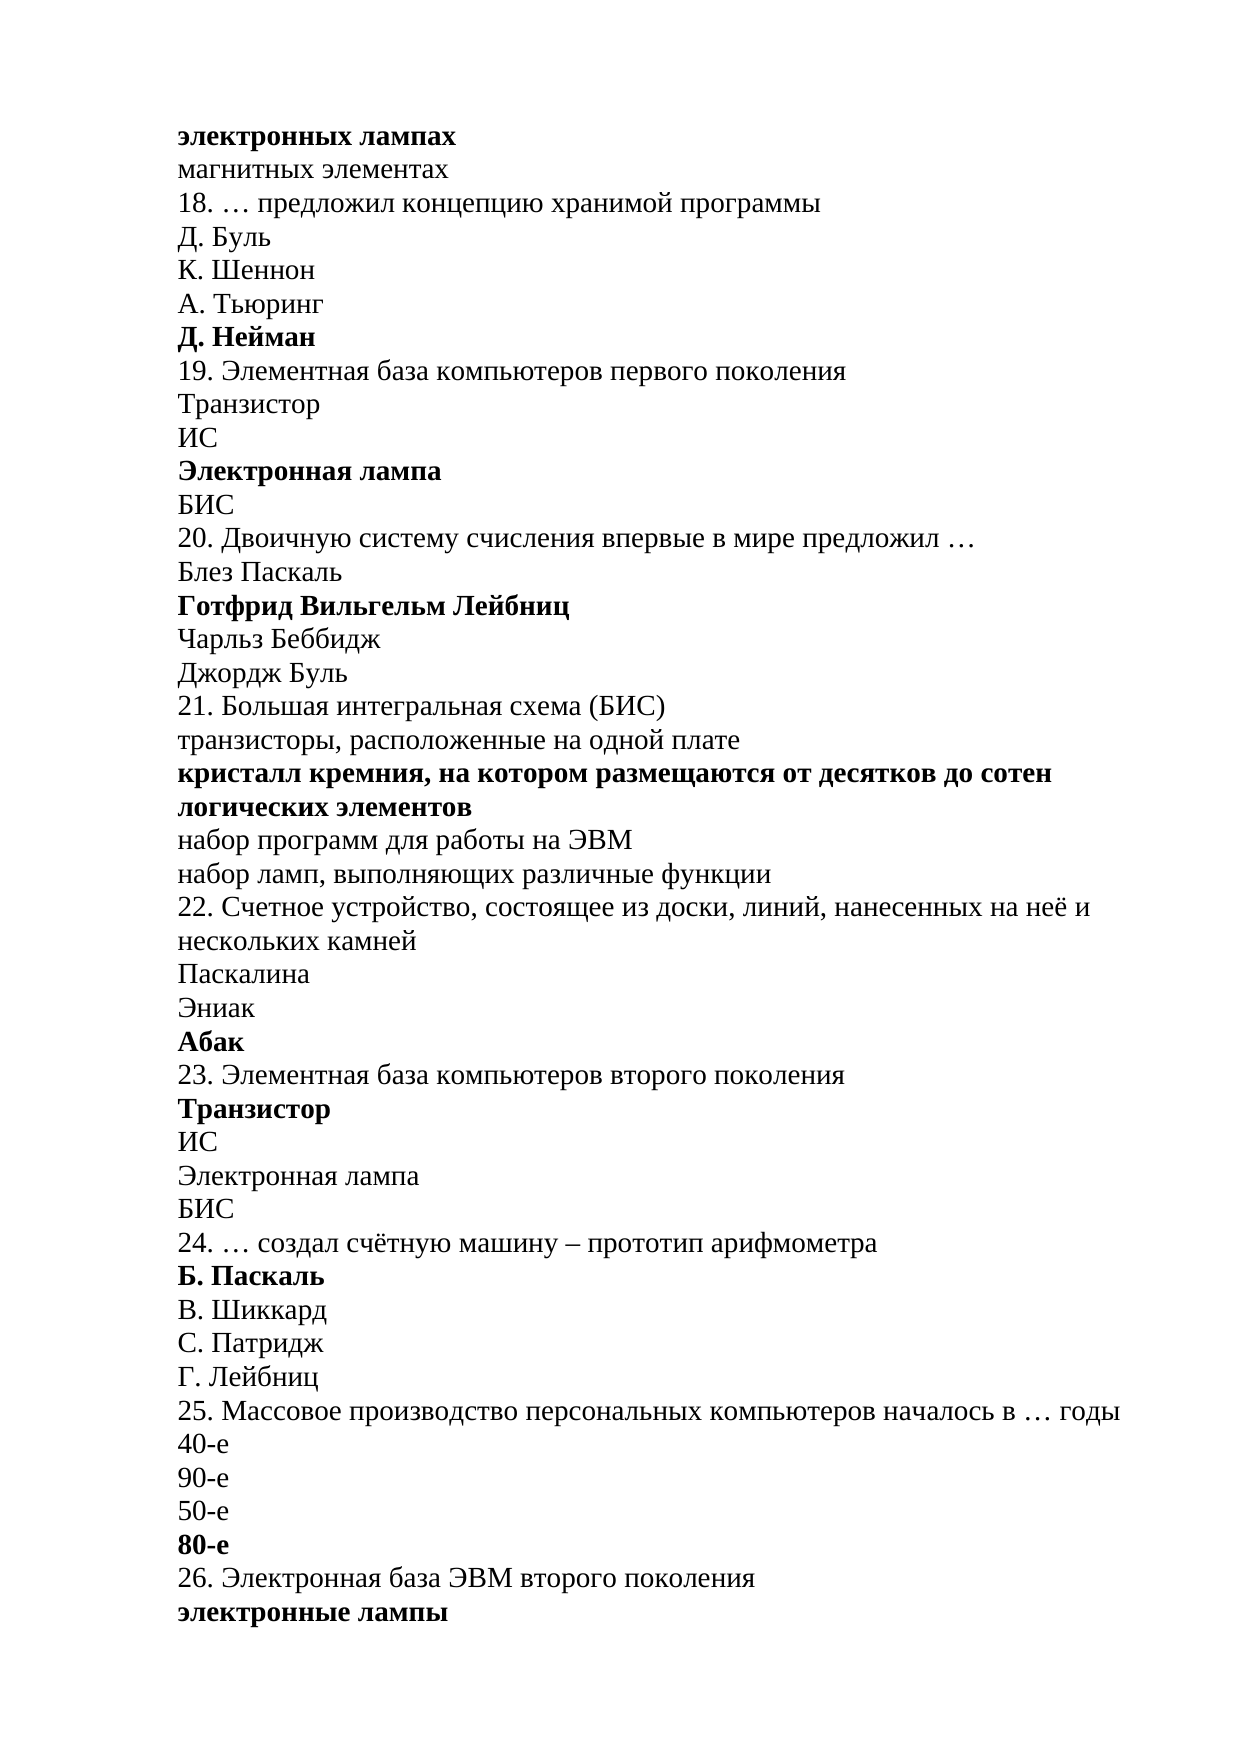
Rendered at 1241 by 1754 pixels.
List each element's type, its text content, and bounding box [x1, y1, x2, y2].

text 23. Элементная база компьютеров второго поколения Транзистор ИС Электронная лампа БИС [177, 1057, 1152, 1225]
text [177, 1560, 1152, 1627]
text 20. Двоичную систему счисления впервые в мире предложил … Блез Паскаль Готфрид Вильгельм Лейбниц Чарльз Беббидж Джордж Буль [177, 521, 1152, 688]
text 24. … создал счётную машину – прототип арифмометра Б. Паскаль В. Шиккард С. Патридж Г. Лейбниц [177, 1225, 1152, 1393]
text 19. Элементная база компьютеров первого поколения Транзистор ИС Электронная лампа БИС [177, 353, 1152, 521]
text 18. … предложил концепцию хранимой программы Д. Буль К. Шеннон А. Тьюринг Д. Нейман [177, 185, 1152, 353]
text 22. Cчетное устройство, состоящее из доски, линий, нанесенных на неё и нескольких камней Паскалина Эниак Абак [177, 889, 1152, 1057]
text 25. Массовое производство персональных компьютеров началось в … годы 40-е 90-е 50-е 80-е [177, 1393, 1152, 1560]
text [177, 118, 1152, 185]
text 21. Большая интегральная схема (БИС) транзисторы, расположенные на одной плате кристалл кремния, на котором размещаются от десятков до сотен логических элементов набор программ для работы на ЭВМ набор ламп, выполняющих различные функции [177, 688, 1152, 889]
